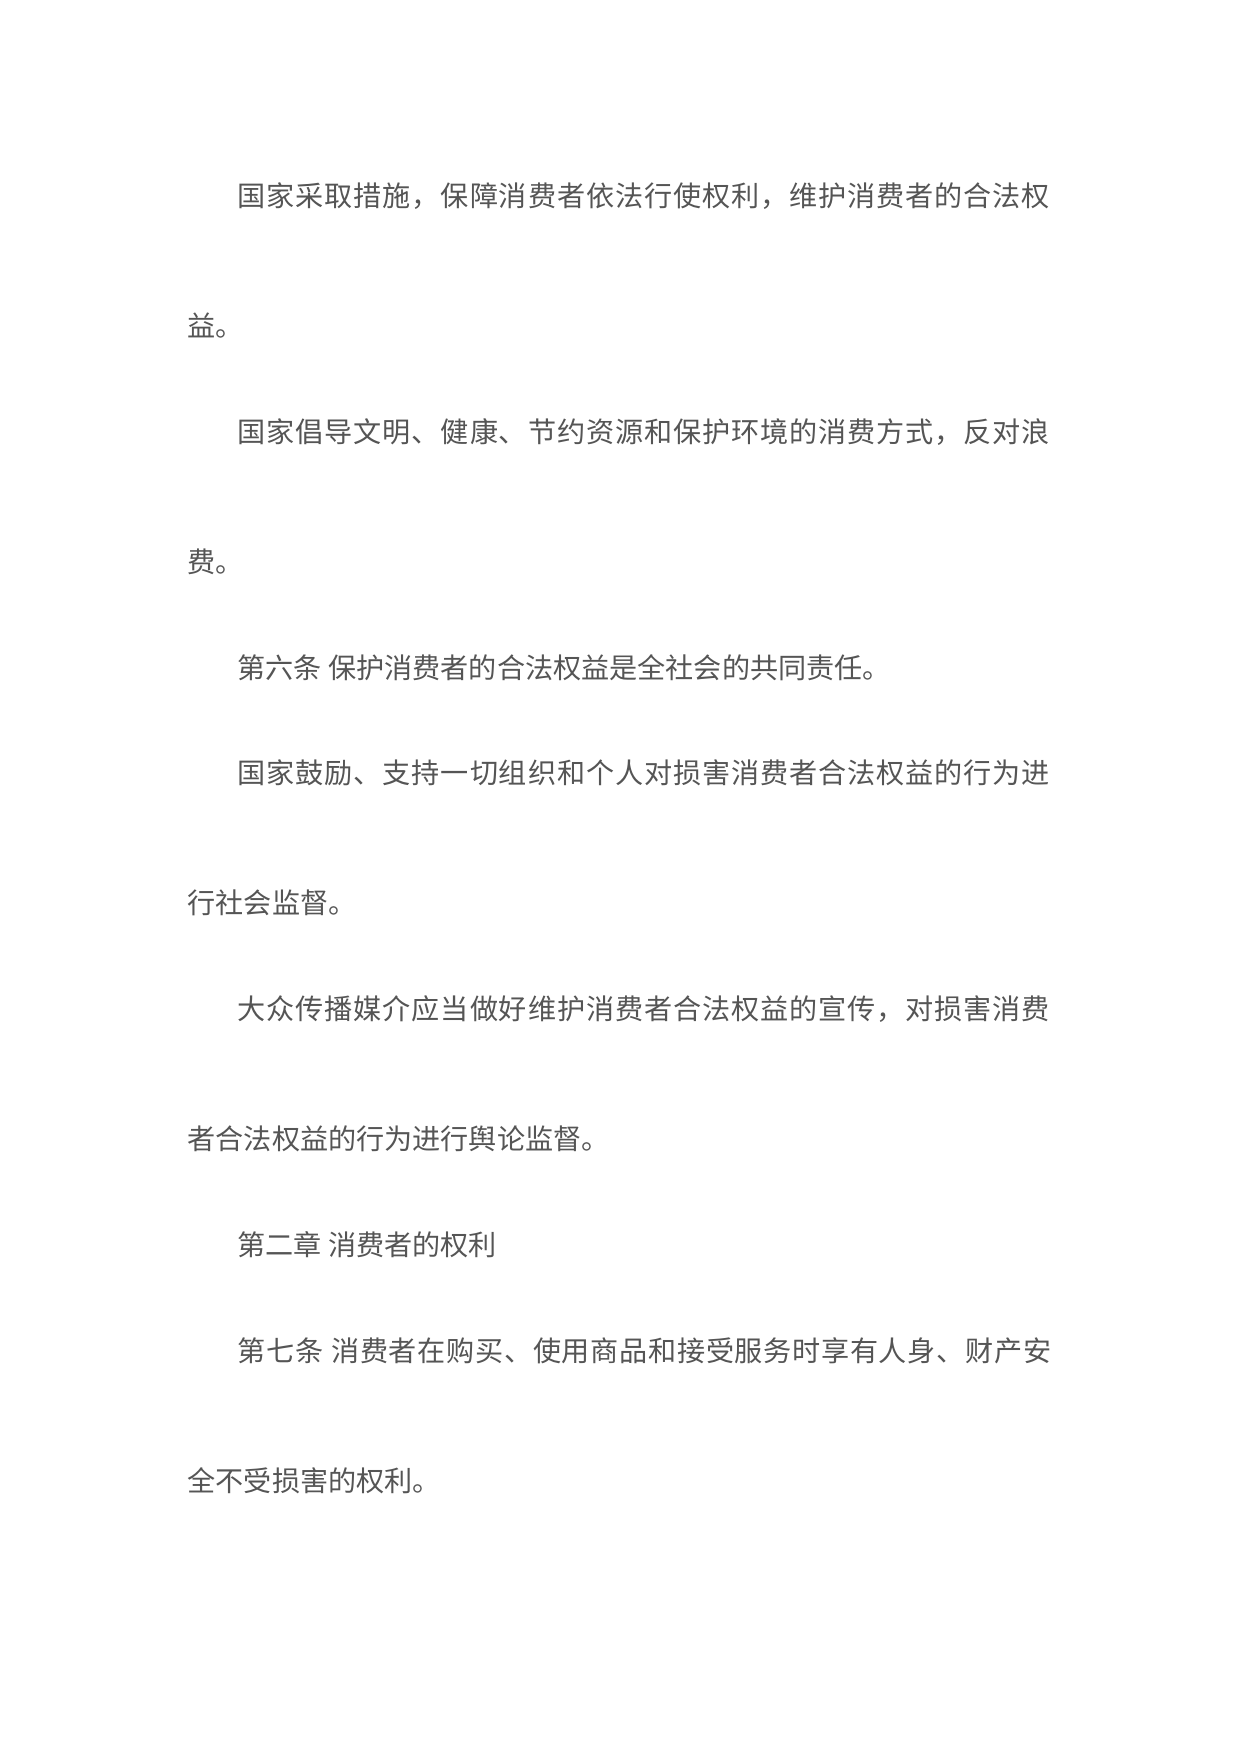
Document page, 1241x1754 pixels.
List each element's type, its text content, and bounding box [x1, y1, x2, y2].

text 国家倡导文明、健康、节约资源和保护环境的消费方式，反对浪费。 [187, 398, 1053, 593]
text 第二章 消费者的权利 [187, 1211, 1053, 1276]
text 第六条 保护消费者的合法权益是全社会的共同责任。 [187, 633, 1053, 698]
text 第七条 消费者在购买、使用商品和接受服务时享有人身、财产安全不受损害的权利。 [187, 1316, 1053, 1511]
text 国家鼓励、支持一切组织和个人对损害消费者合法权益的行为进行社会监督。 [187, 739, 1053, 934]
text 大众传播媒介应当做好维护消费者合法权益的宣传，对损害消费者合法权益的行为进行舆论监督。 [187, 975, 1053, 1170]
text 国家采取措施，保障消费者依法行使权利，维护消费者的合法权益。 [187, 162, 1053, 357]
